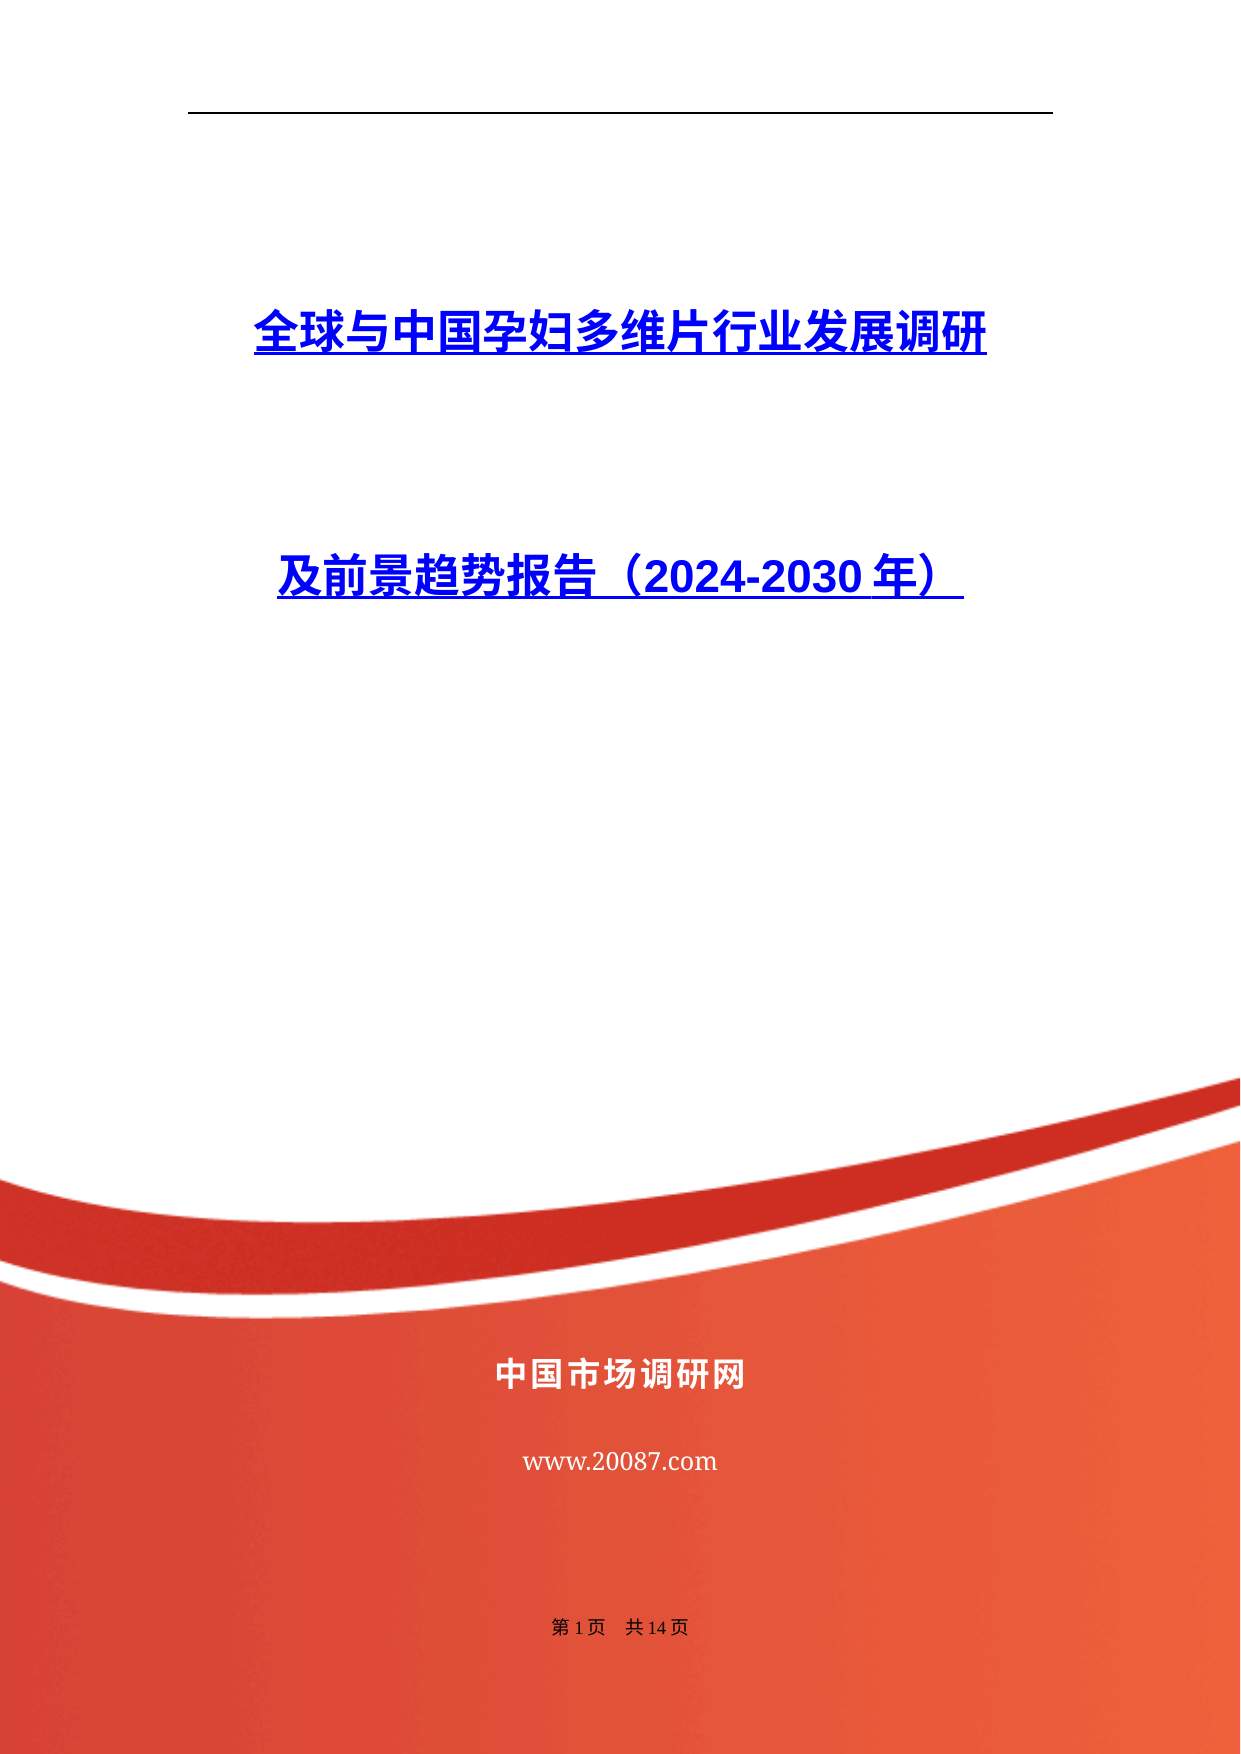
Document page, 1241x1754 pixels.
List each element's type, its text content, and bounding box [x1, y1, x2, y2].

picture [0, 1006, 1241, 1754]
text www.20087.com [187, 1428, 1053, 1493]
subtitle 中国市场调研网 [187, 1339, 1053, 1404]
table_header 全球与中国孕妇多维片行业发展调研及前景趋势报告（2024-2030年） [188, 207, 1053, 773]
